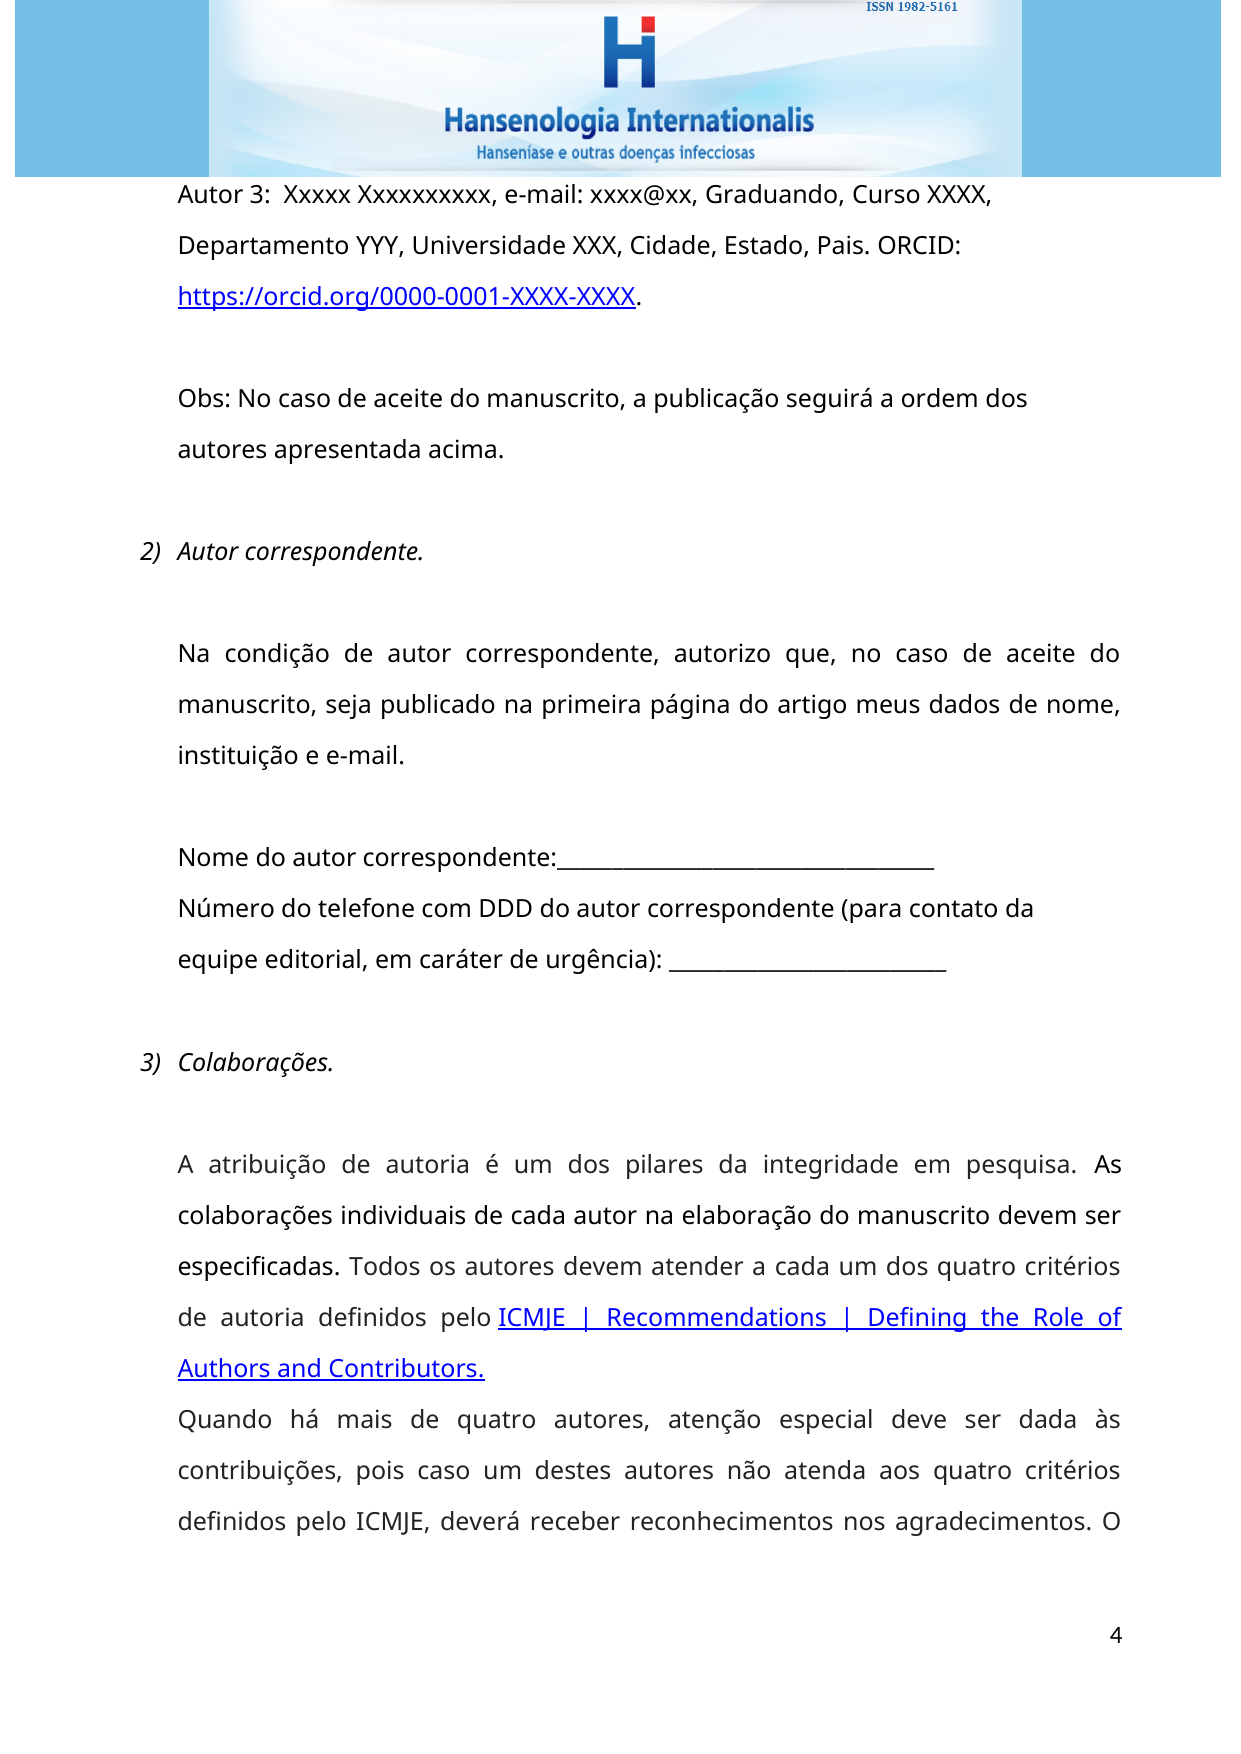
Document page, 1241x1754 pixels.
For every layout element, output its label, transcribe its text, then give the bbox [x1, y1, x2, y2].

text Na condição de autor correspondente, autorizo que, no caso de aceite do manuscrito, seja publicado na primeira página do artigo meus dados de nome, instituição e e-mail. [177, 636, 1122, 772]
picture [14, 0, 1221, 177]
list Colaborações. [140, 1044, 1122, 1078]
text Autor 3: Xxxxx Xxxxxxxxxx, e-mail: xxxx@xx, Graduando, Curso XXXX, Departamento YYY, Universidade XXX, Cidade, Estado, Pais. ORCID: https://orcid.org/0000-0001-XXXX-XXXX. [177, 177, 1122, 313]
text Número do telefone com DDD do autor correspondente (para contato da equipe editorial, em caráter de urgência): _________________________ [177, 891, 1122, 976]
text Obs: No caso de aceite do manuscrito, a publicação seguirá a ordem dos autores apresentada acima. [177, 381, 1122, 466]
text Nome do autor correspondente:__________________________________ [177, 840, 1122, 874]
text A atribuição de autoria é um dos pilares da integridade em pesquisa. As colaborações individuais de cada autor na elaboração do manuscrito devem ser especificadas. Todos os autores devem atender a cada um dos quatro critérios de autoria definidos pelo ICMJE | Recommendations | Defining the Role of Authors and Contributors. [177, 1146, 1122, 1384]
list Autor correspondente. [140, 534, 1122, 568]
